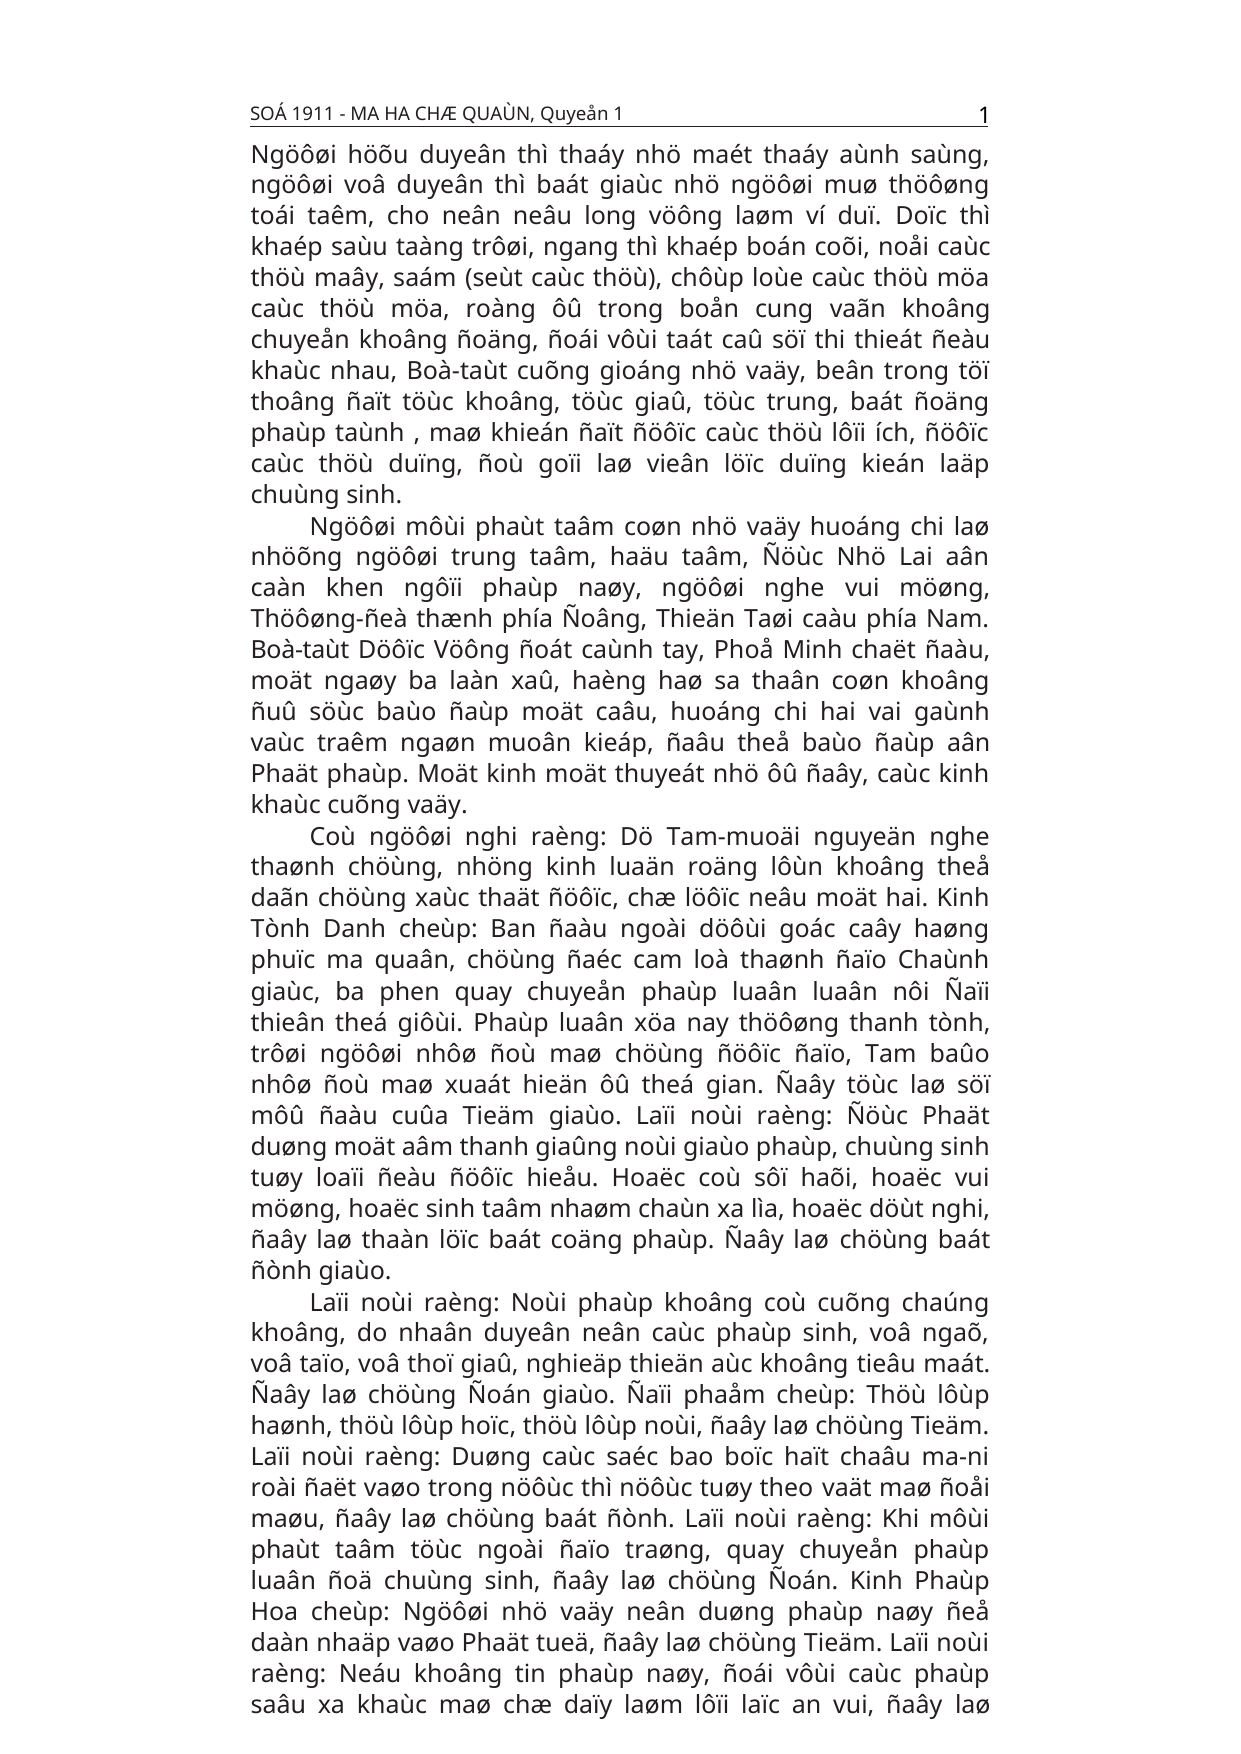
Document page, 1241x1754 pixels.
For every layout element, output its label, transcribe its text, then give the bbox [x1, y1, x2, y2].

text Coù ngöôøi nghi raèng: Dö Tam-muoäi nguyeän nghe thaønh chöùng, nhöng kinh luaän roäng lôùn khoâng theå daãn chöùng xaùc thaät ñöôïc, chæ löôïc neâu moät hai. Kinh Tònh Danh cheùp: Ban ñaàu ngoài döôùi goác caây haøng phuïc ma quaân, chöùng ñaéc cam loà thaønh ñaïo Chaùnh giaùc, ba phen quay chuyeån phaùp luaân luaân nôi Ñaïi thieân theá giôùi. Phaùp luaân xöa nay thöôøng thanh tònh, trôøi ngöôøi nhôø ñoù maø chöùng ñöôïc ñaïo, Tam baûo nhôø ñoù maø xuaát hieän ôû theá gian. Ñaây töùc laø söï môû ñaàu cuûa Tieäm giaùo. Laïi noùi raèng: Ñöùc Phaät duøng moät aâm thanh giaûng noùi giaùo phaùp, chuùng sinh tuøy loaïi ñeàu ñöôïc hieåu. Hoaëc coù sôï haõi, hoaëc vui möøng, hoaëc sinh taâm nhaøm chaùn xa lìa, hoaëc döùt nghi, ñaây laø thaàn löïc baát coäng phaùp. Ñaây laø chöùng baát ñònh giaùo. [250, 821, 990, 1287]
text Ngöôøi môùi phaùt taâm coøn nhö vaäy huoáng chi laø nhöõng ngöôøi trung taâm, haäu taâm, Ñöùc Nhö Lai aân caàn khen ngôïi phaùp naøy, ngöôøi nghe vui möøng, Thöôøng-ñeà thænh phía Ñoâng, Thieän Taøi caàu phía Nam. Boà-taùt Döôïc Vöông ñoát caùnh tay, Phoå Minh chaët ñaàu, moät ngaøy ba laàn xaû, haèng haø sa thaân coøn khoâng ñuû söùc baùo ñaùp moät caâu, huoáng chi hai vai gaùnh vaùc traêm ngaøn muoân kieáp, ñaâu theå baùo ñaùp aân Phaät phaùp. Moät kinh moät thuyeát nhö ôû ñaây, caùc kinh khaùc cuõng vaäy. [250, 511, 990, 821]
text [250, 1287, 990, 1721]
text Ngöôøi höõu duyeân thì thaáy nhö maét thaáy aùnh saùng, ngöôøi voâ duyeân thì baát giaùc nhö ngöôøi muø thöôøng toái taêm, cho neân neâu long vöông laøm ví duï. Doïc thì khaép saùu taàng trôøi, ngang thì khaép boán coõi, noåi caùc thöù maây, saám (seùt caùc thöù), chôùp loùe caùc thöù möa caùc thöù möa, roàng ôû trong boån cung vaãn khoâng chuyeån khoâng ñoäng, ñoái vôùi taát caû söï thi thieát ñeàu khaùc nhau, Boà-taùt cuõng gioáng nhö vaäy, beân trong töï thoâng ñaït töùc khoâng, töùc giaû, töùc trung, baát ñoäng phaùp taùnh , maø khieán ñaït ñöôïc caùc thöù lôïi ích, ñöôïc caùc thöù duïng, ñoù goïi laø vieân löïc duïng kieán laäp chuùng sinh. [250, 138, 990, 511]
